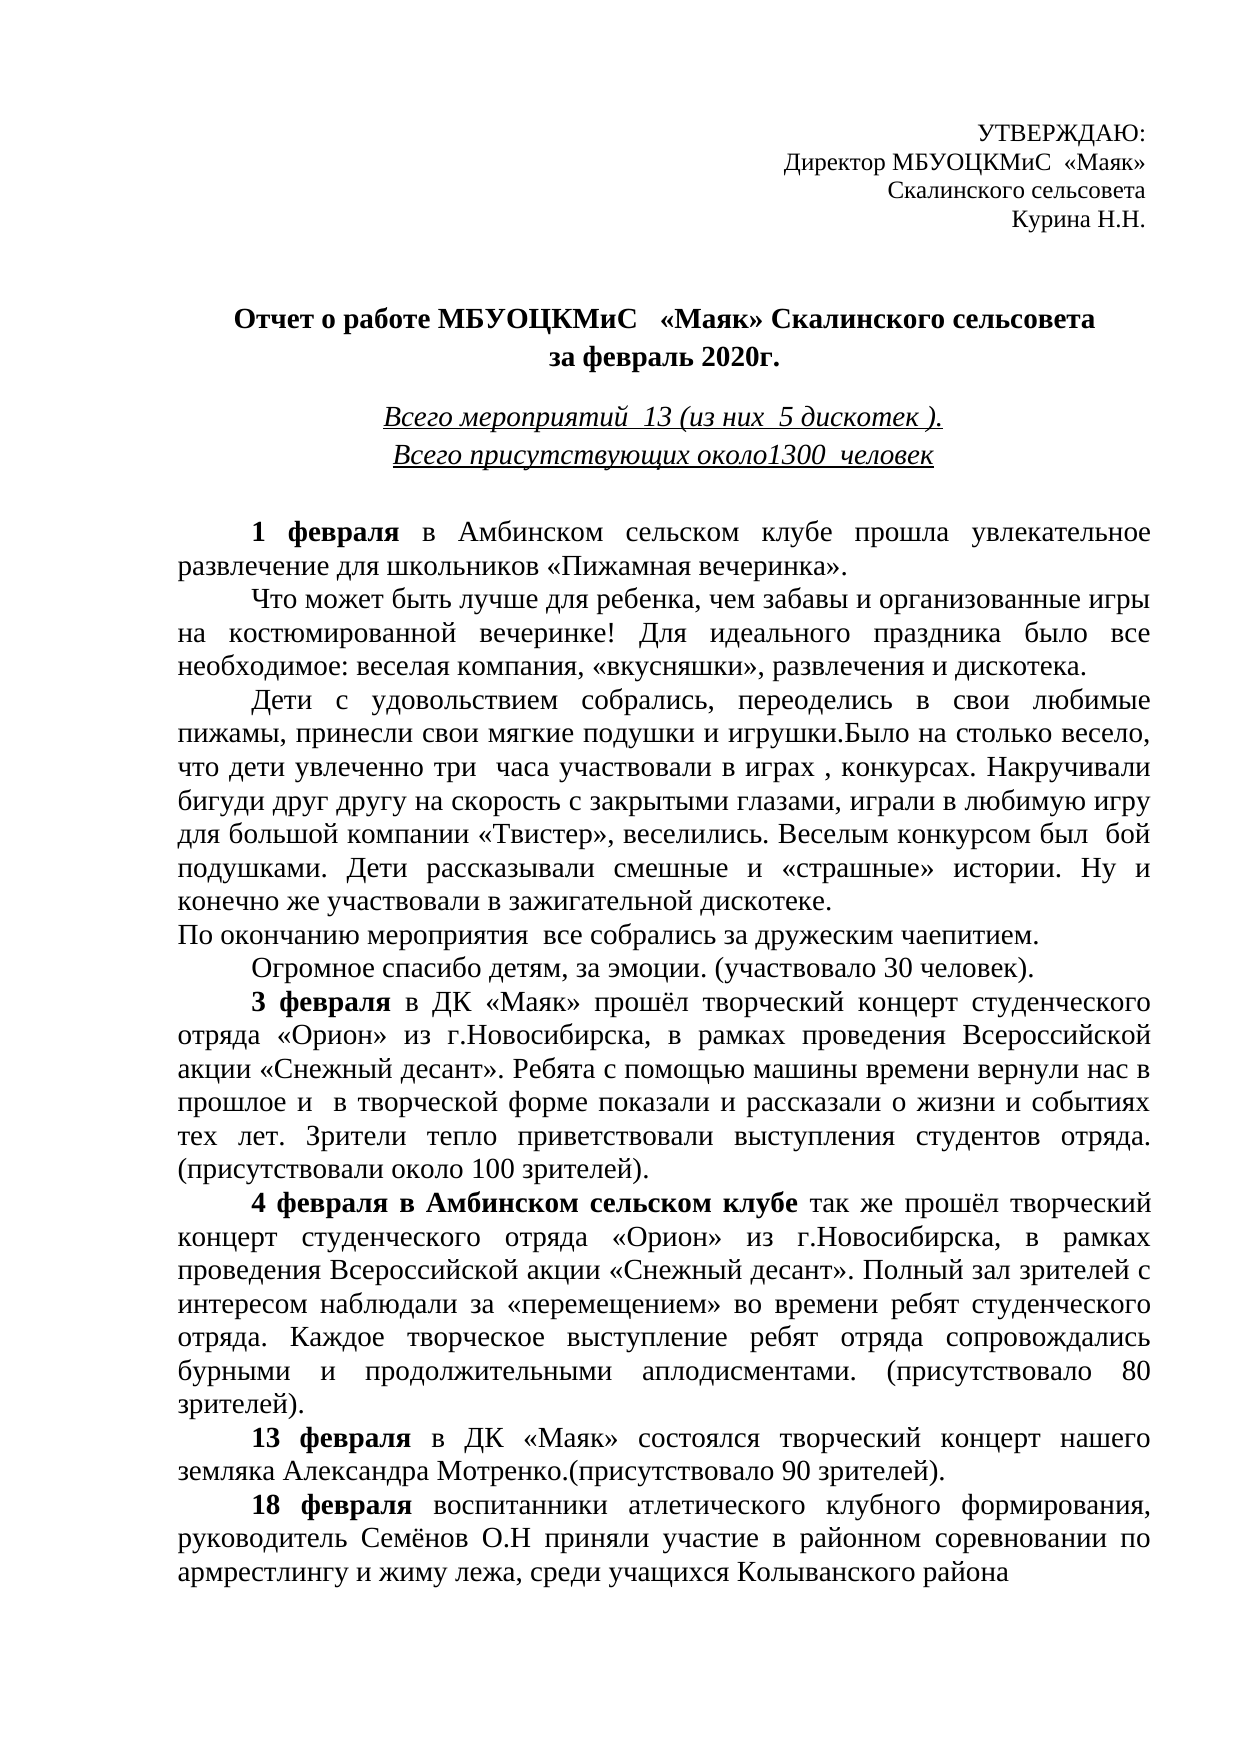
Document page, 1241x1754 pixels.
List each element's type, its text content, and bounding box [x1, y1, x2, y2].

text 4 февраля в Амбинском сельском клубе так же прошёл творческий концерт студенческого отряда «Орион» из г.Новосибирска, в рамках проведения Всероссийской акции «Снежный десант». Полный зал зрителей с интересом наблюдали за «перемещением» во времени ребят студенческого отряда. Каждое творческое выступление ребят отряда сопровождались бурными и продолжительными аплодисментами. (присутствовало 80 зрителей). [177, 1185, 1152, 1420]
text 3 февраля в ДК «Маяк» прошёл творческий концерт студенческого отряда «Орион» из г.Новосибирска, в рамках проведения Всероссийской акции «Снежный десант». Ребята с помощью машины времени вернули нас в прошлое и в творческой форме показали и рассказали о жизни и событиях тех лет. Зрители тепло приветствовали выступления студентов отряда. (присутствовали около 100 зрителей). [177, 984, 1152, 1185]
text 13 февраля в ДК «Маяк» состоялся творческий концерт нашего земляка Александра Мотренко.(присутствовало 90 зрителей). [177, 1420, 1152, 1487]
text По окончанию мероприятия все собрались за дружеским чаепитием. [177, 917, 1152, 950]
text 18 февраля воспитанники атлетического клубного формирования, руководитель Семёнов О.Н приняли участие в районном соревновании по армрестлингу и жиму лежа, среди учащихся Колыванского района [177, 1487, 1152, 1588]
text 1 февраля в Амбинском сельском клубе прошла увлекательное развлечение для школьников «Пижамная вечеринка». [177, 514, 1152, 581]
text Директор МБУОЦКМиС «Маяк» [183, 147, 1146, 176]
text Курина Н.Н. [183, 204, 1146, 233]
text Огромное спасибо детям, за эмоции. (участвовало 30 человек). [177, 950, 1152, 984]
text УТВЕРЖДАЮ: [183, 118, 1146, 147]
text Дети с удовольствием собрались, переоделись в свои любимые пижамы, принесли свои мягкие подушки и игрушки.Было на столько весело, что дети увлеченно три часа участвовали в играх , конкурсах. Накручивали бигуди друг другу на скорость с закрытыми глазами, играли в любимую игру для большой компании «Твистер», веселились. Веселым конкурсом был бой подушками. Дети рассказывали смешные и «страшные» истории. Ну и конечно же участвовали в зажигательной дискотеке. [177, 682, 1152, 917]
text Всего присутствующих около1300 человек [177, 437, 1152, 471]
text Отчет о работе МБУОЦКМиС «Маяк» Скалинского сельсовета за февраль 2020г. [177, 301, 1152, 373]
text Всего мероприятий 13 (из них 5 дискотек ). [177, 399, 1152, 432]
text Скалинского сельсовета [183, 176, 1146, 204]
text Что может быть лучше для ребенка, чем забавы и организованные игры на костюмированной вечеринке! Для идеального праздника было все необходимое: веселая компания, «вкусняшки», развлечения и дискотека. [177, 581, 1152, 682]
